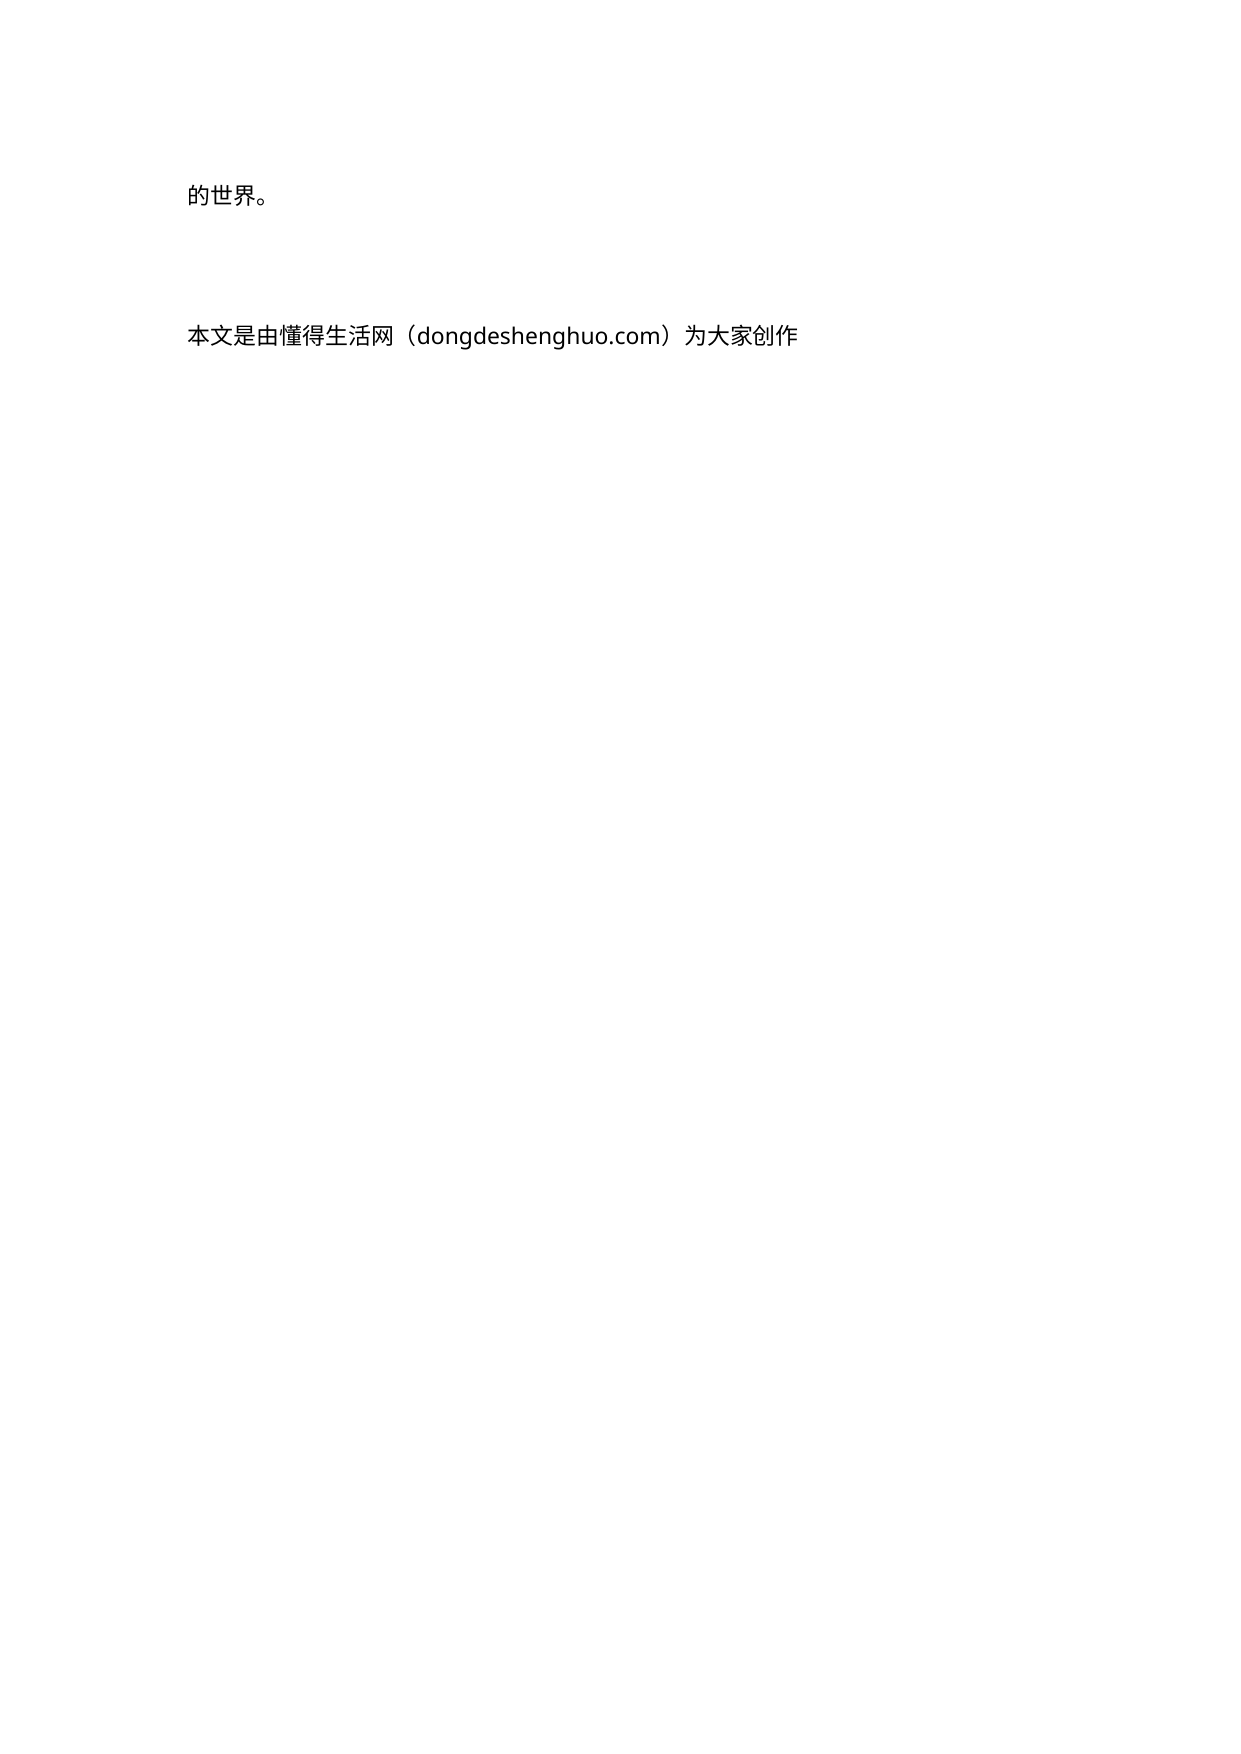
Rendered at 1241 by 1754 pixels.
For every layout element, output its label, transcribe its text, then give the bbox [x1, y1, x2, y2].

text 本文是由懂得生活网（dongdeshenghuo.com）为大家创作 [187, 302, 1053, 367]
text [187, 162, 1053, 227]
